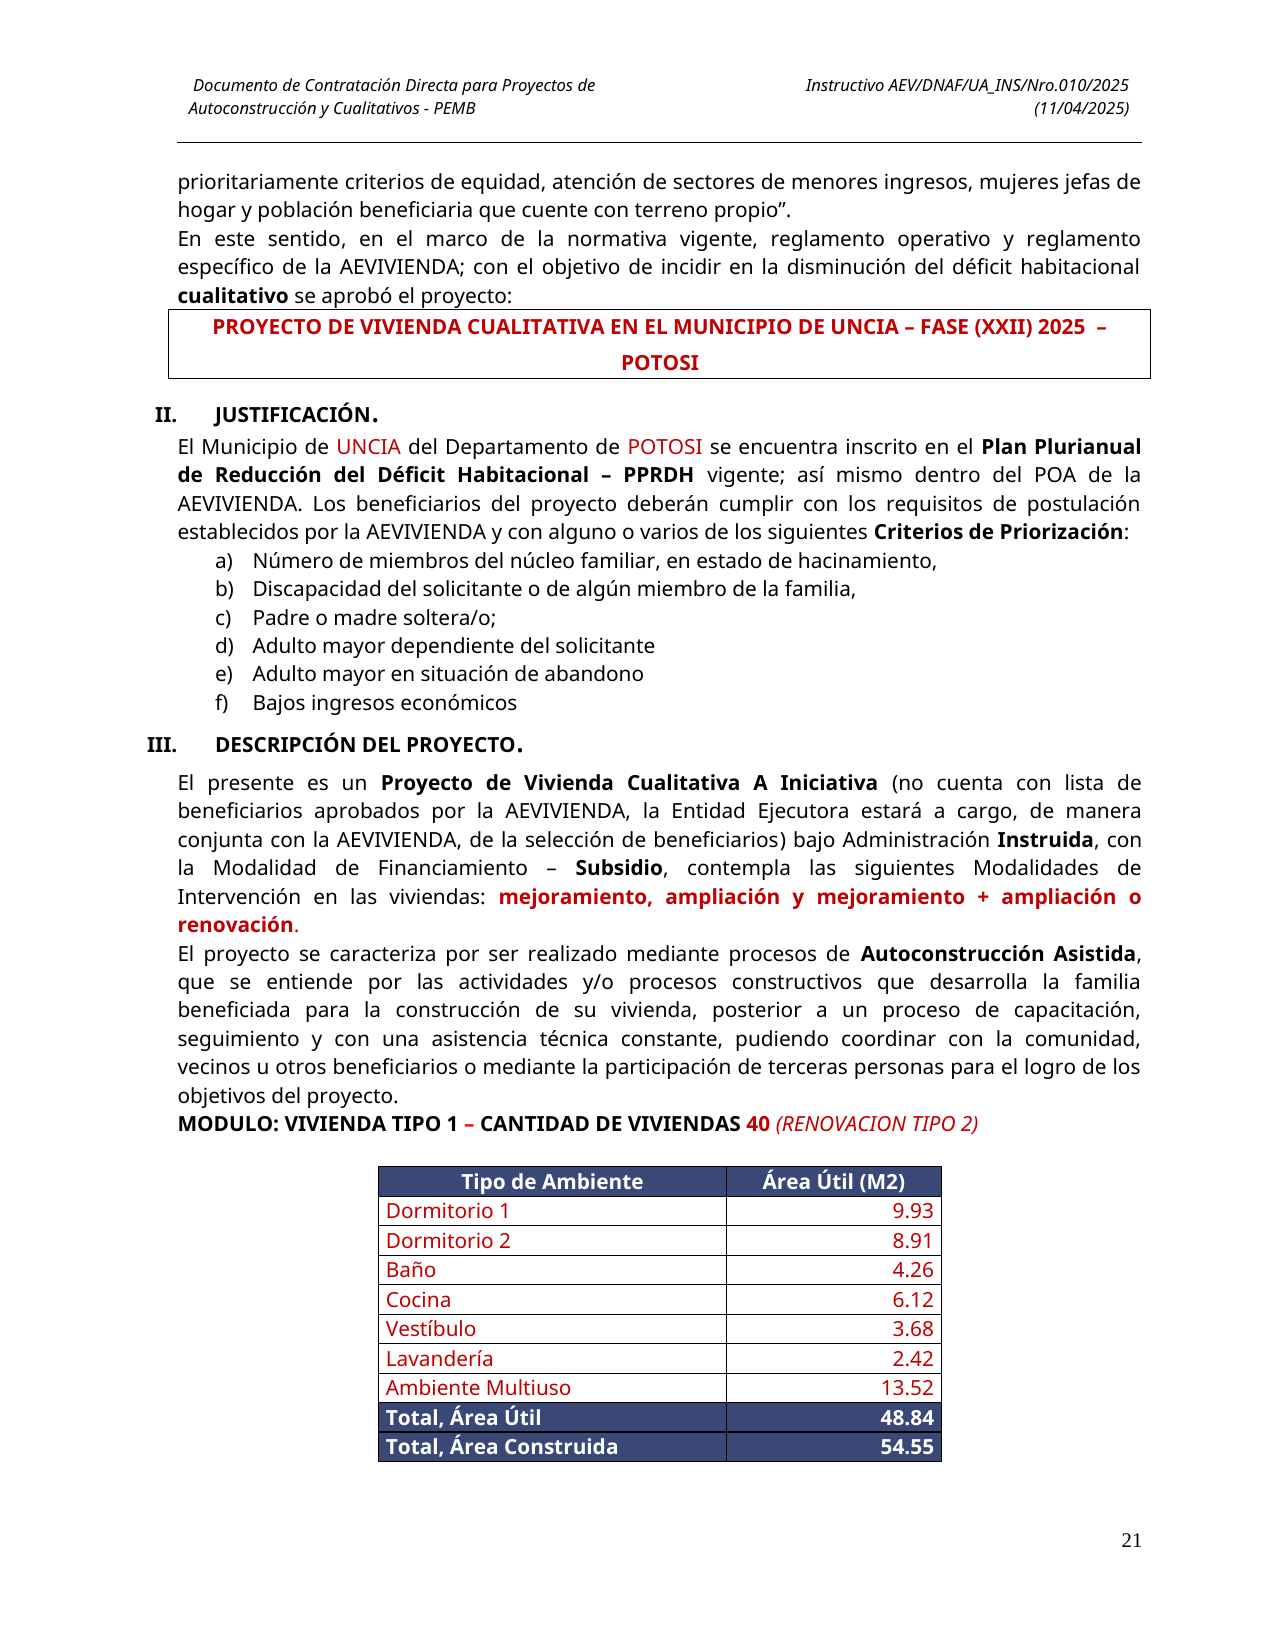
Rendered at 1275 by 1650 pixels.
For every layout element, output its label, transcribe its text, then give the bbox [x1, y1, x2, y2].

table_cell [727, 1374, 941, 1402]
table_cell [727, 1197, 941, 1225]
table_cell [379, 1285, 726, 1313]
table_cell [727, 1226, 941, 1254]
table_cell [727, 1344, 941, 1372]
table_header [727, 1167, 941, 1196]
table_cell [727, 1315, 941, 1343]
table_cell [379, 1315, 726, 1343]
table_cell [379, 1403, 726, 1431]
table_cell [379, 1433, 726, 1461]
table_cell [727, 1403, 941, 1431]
text PROYECTO DE VIVIENDA CUALITATIVA EN EL MUNICIPIO DE UNCIA – FASE (XXII) 2025 – POTOSI [169, 310, 1150, 378]
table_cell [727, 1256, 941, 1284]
list Bajos ingresos económicos [215, 688, 1142, 716]
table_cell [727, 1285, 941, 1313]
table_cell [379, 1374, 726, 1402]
list DESCRIPCIÓN DEL PROYECTO. [177, 716, 1142, 762]
text El Municipio de UNCIA del Departamento de POTOSI se encuentra inscrito en el Plan Plurianual de Reducción del Déficit Habitacional – PPRDH vigente; así mismo dentro del POA de la AEVIVIENDA. Los beneficiarios del proyecto deberán cumplir con los requisitos de postulación establecidos por la AEVIVIENDA y con alguno o varios de los siguientes Criterios de Priorización: [177, 432, 1142, 546]
list Adulto mayor dependiente del solicitante [215, 631, 1142, 659]
list JUSTIFICACIÓN. [177, 387, 1142, 432]
text MODULO: VIVIENDA TIPO 1 – CANTIDAD DE VIVIENDAS 40 (RENOVACION TIPO 2) [177, 1109, 1142, 1138]
list Número de miembros del núcleo familiar, en estado de hacinamiento, [215, 546, 1142, 574]
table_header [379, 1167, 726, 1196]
text El proyecto se caracteriza por ser realizado mediante procesos de Autoconstrucción Asistida, que se entiende por las actividades y/o procesos constructivos que desarrolla la familia beneficiada para la construcción de su vivienda, posterior a un proceso de capacitación, seguimiento y con una asistencia técnica constante, pudiendo coordinar con la comunidad, vecinos u otros beneficiarios o mediante la participación de terceras personas para el logro de los objetivos del proyecto. [177, 939, 1142, 1109]
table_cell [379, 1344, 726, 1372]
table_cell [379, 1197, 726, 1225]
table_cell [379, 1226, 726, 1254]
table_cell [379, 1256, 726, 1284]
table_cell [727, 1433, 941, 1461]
list Padre o madre soltera/o; [215, 603, 1142, 631]
list Adulto mayor en situación de abandono [215, 659, 1142, 688]
text El presente es un Proyecto de Vivienda Cualitativa A Iniciativa (no cuenta con lista de beneficiarios aprobados por la AEVIVIENDA, la Entidad Ejecutora estará a cargo, de manera conjunta con la AEVIVIENDA, de la selección de beneficiarios) bajo Administración Instruida, con la Modalidad de Financiamiento – Subsidio, contempla las siguientes Modalidades de Intervención en las viviendas: mejoramiento, ampliación y mejoramiento + ampliación o renovación. [177, 768, 1142, 939]
text En este sentido, en el marco de la normativa vigente, reglamento operativo y reglamento específico de la AEVIVIENDA; con el objetivo de incidir en la disminución del déficit habitacional cualitativo se aprobó el proyecto: [177, 224, 1142, 309]
list Discapacidad del solicitante o de algún miembro de la familia, [215, 574, 1142, 603]
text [177, 167, 1142, 224]
